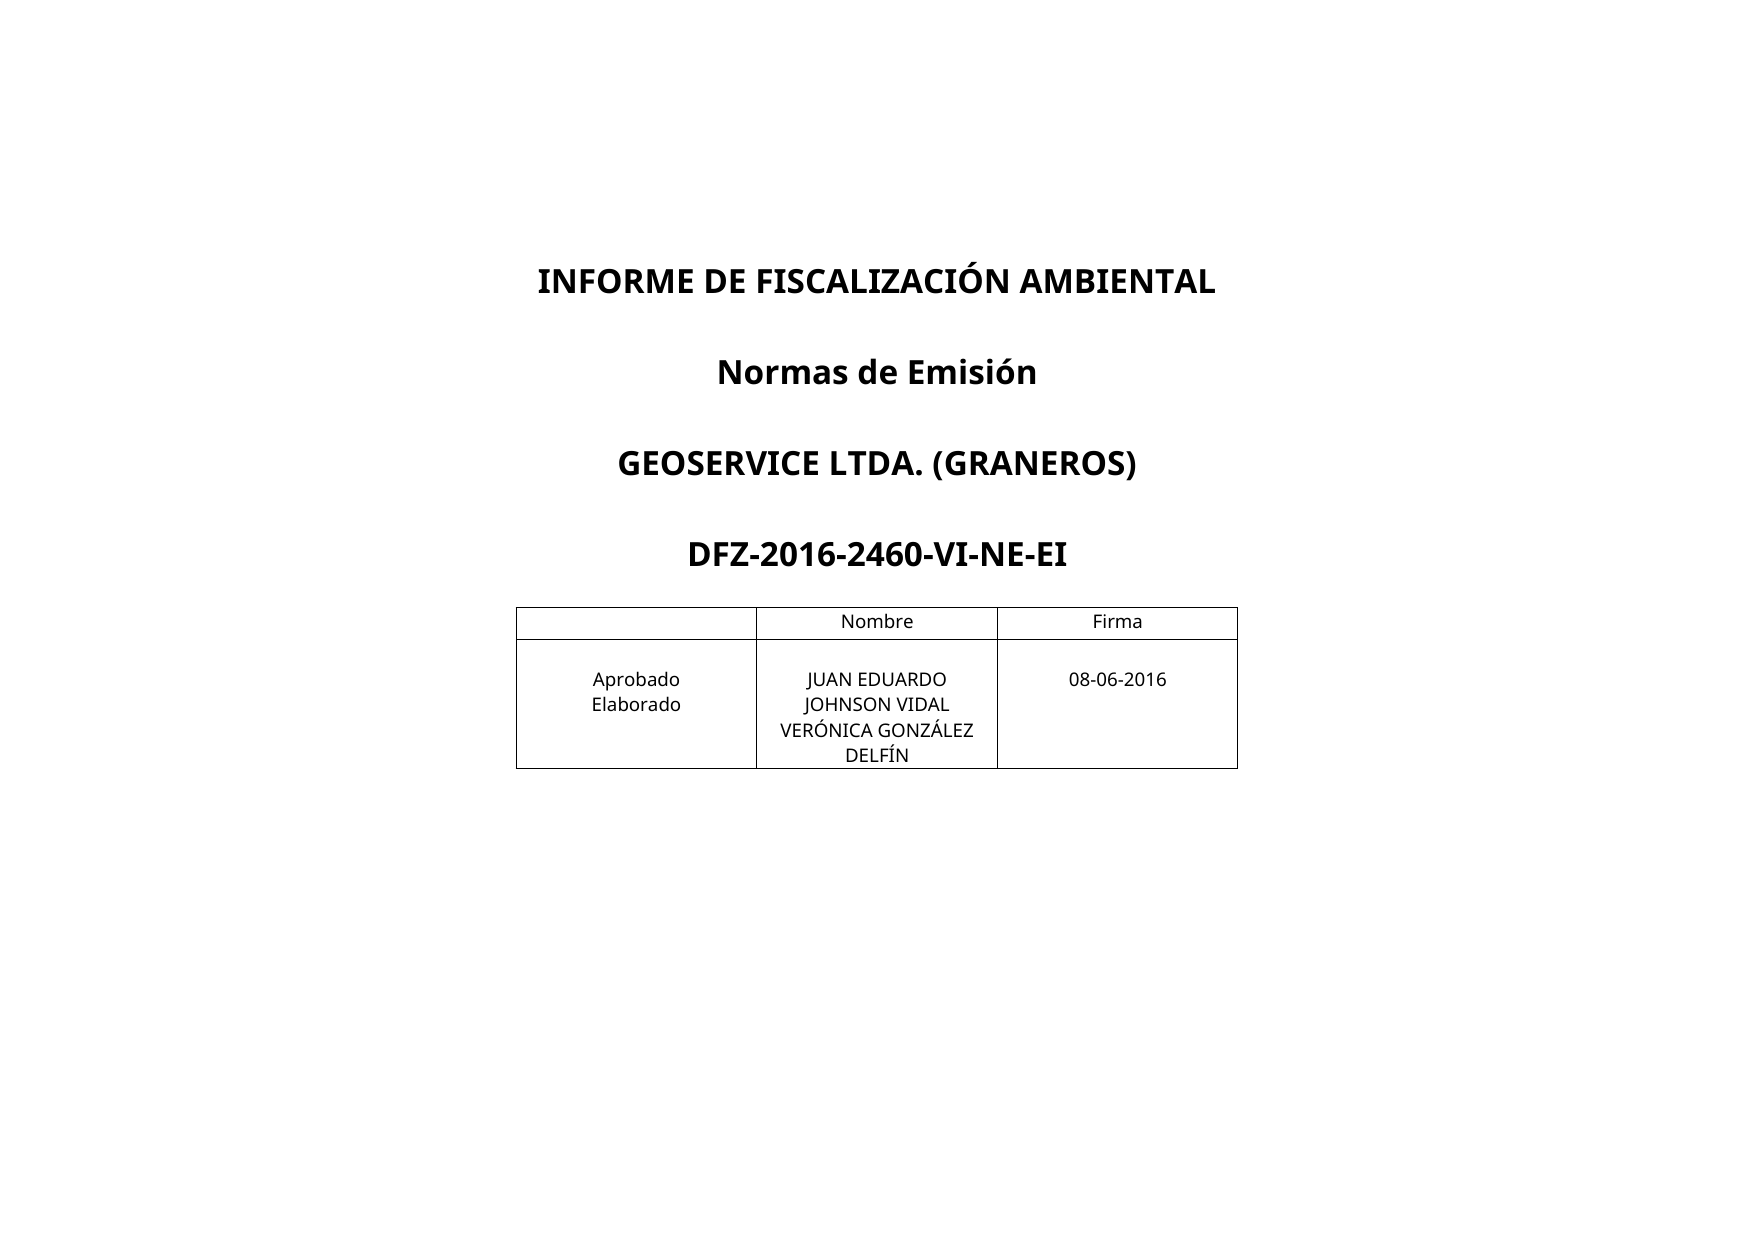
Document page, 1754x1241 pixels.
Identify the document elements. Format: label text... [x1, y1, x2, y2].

text INFORME DE FISCALIZACIÓN AMBIENTAL [150, 212, 1604, 303]
table_header Firma [998, 608, 1237, 639]
table_cell 08-06-2016 [998, 640, 1237, 768]
table_cell Aprobado Elaborado [517, 640, 756, 768]
text GEOSERVICE LTDA. (GRANEROS) [150, 394, 1604, 485]
text DFZ-2016-2460-VI-NE-EI [150, 485, 1604, 576]
table_header Nombre [757, 608, 997, 639]
table_cell JUAN EDUARDO JOHNSON VIDAL VERÓNICA GONZÁLEZ DELFÍN [757, 640, 997, 768]
text Normas de Emisión [150, 303, 1604, 394]
table_header [517, 608, 756, 639]
